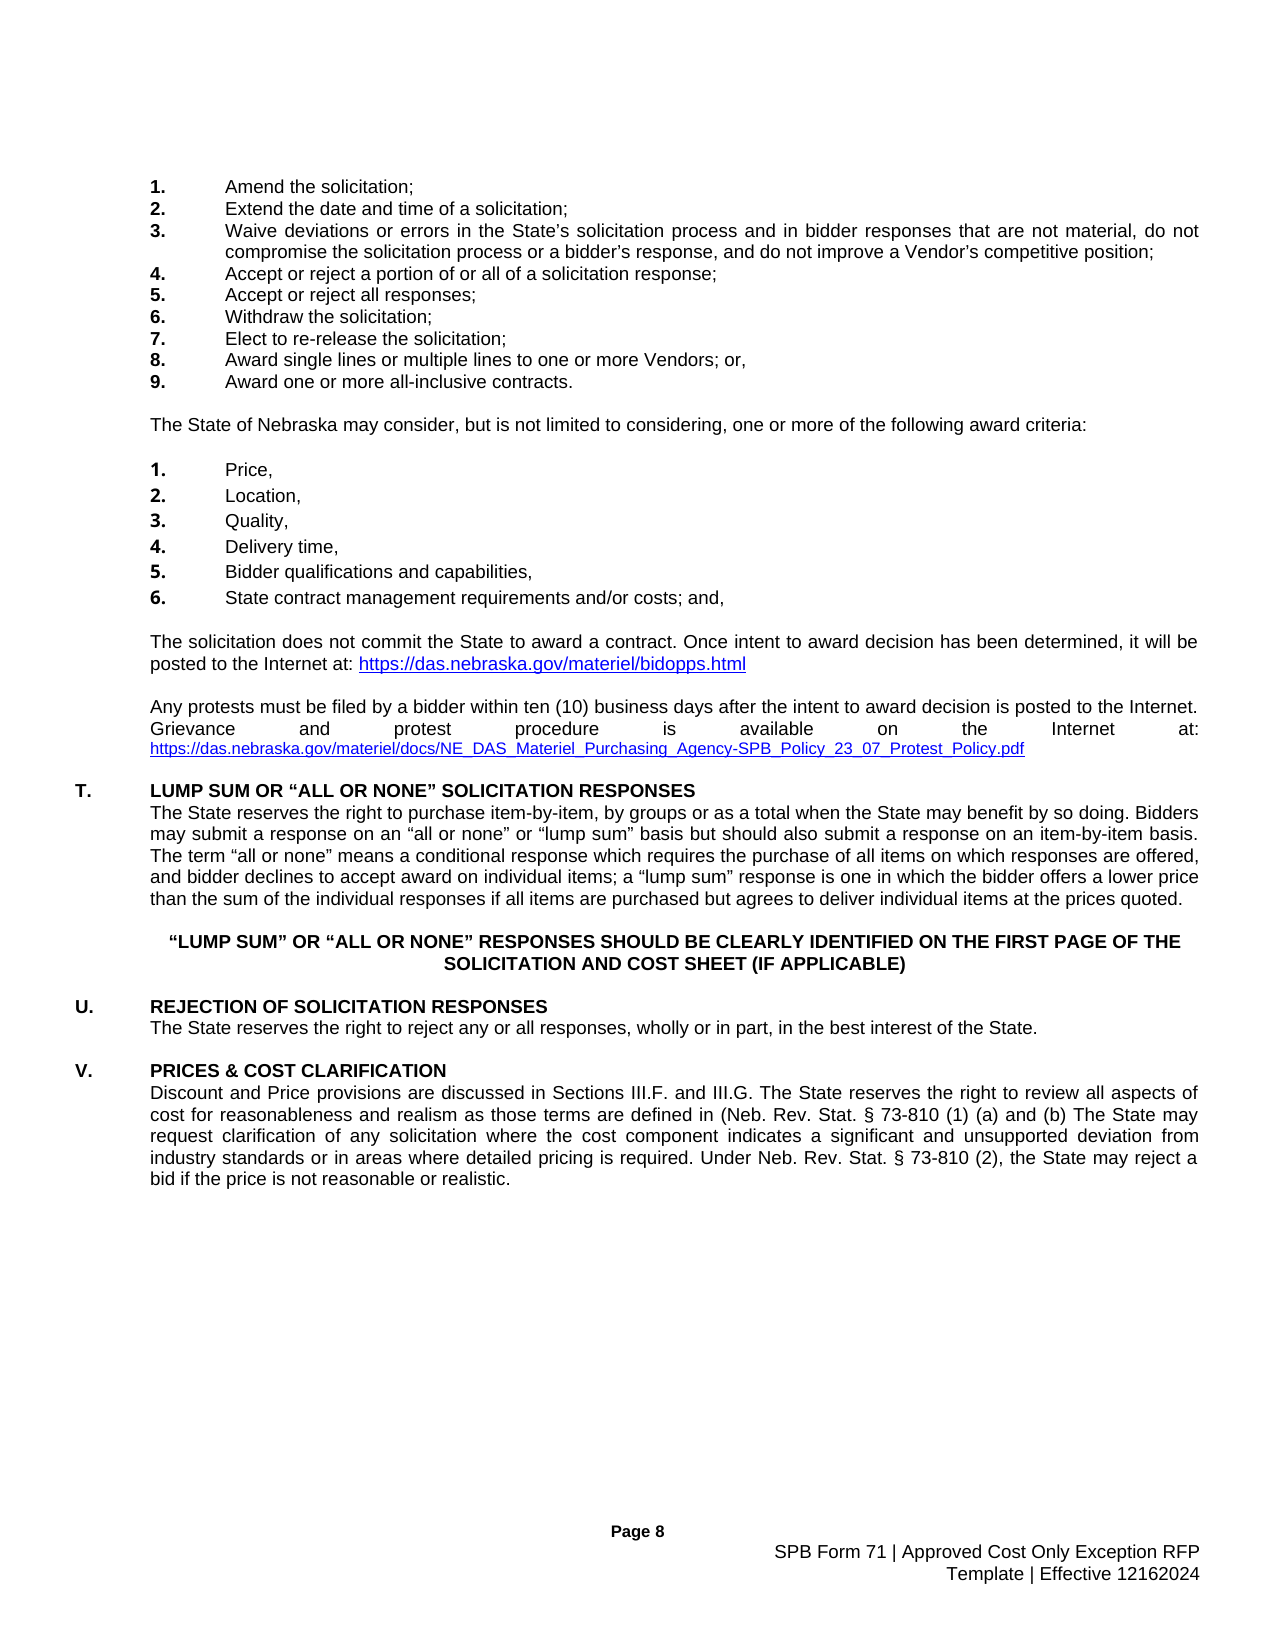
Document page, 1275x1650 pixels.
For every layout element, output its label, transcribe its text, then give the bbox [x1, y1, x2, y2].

text Bidder qualifications and capabilities, [150, 559, 1200, 584]
list Withdraw the solicitation; [150, 306, 1200, 327]
list Award one or more all-inclusive contracts. [150, 370, 1200, 392]
list Accept or reject a portion of or all of a solicitation response; [150, 263, 1200, 284]
list Waive deviations or errors in the State’s solicitation process and in bidder responses that are not material, do not compromise the solicitation process or a bidder’s response, and do not improve a Vendor’s competitive position; [150, 219, 1200, 263]
text State contract management requirements and/or costs; and, [150, 584, 1200, 610]
list Accept or reject all responses; [150, 284, 1200, 306]
list Award single lines or multiple lines to one or more Vendors; or, [150, 349, 1200, 370]
text The State reserves the right to reject any or all responses, wholly or in part, in the best interest of the State. [150, 1017, 1200, 1039]
text Quality, [150, 508, 1200, 533]
text The State of Nebraska may consider, but is not limited to considering, one or more of the following award criteria: [150, 413, 1200, 435]
text Delivery time, [150, 533, 1200, 559]
list Price, [150, 457, 1200, 482]
text Location, [150, 482, 1200, 508]
list Elect to re-release the solicitation; [150, 327, 1200, 349]
text The solicitation does not commit the State to award a contract. Once intent to award decision has been determined, it will be posted to the Internet at: https://das.nebraska.gov/materiel/bidopps.html [150, 631, 1200, 674]
list Extend the date and time of a solicitation; [150, 198, 1200, 219]
text Any protests must be filed by a bidder within ten (10) business days after the intent to award decision is posted to the Internet. Grievance and protest procedure is available on the Internet at: https://das.nebraska.gov/materiel/docs/NE_DAS_Materiel_Purchasing_Agency-SPB_Policy_23_07_Protest_Policy.pdf [150, 696, 1200, 758]
list Amend the solicitation; [150, 176, 1200, 198]
list LUMP SUM OR “ALL OR NONE” SOLICITATION RESPONSES [75, 780, 1200, 801]
list REJECTION OF SOLICITATION RESPONSES [75, 996, 1200, 1017]
text The State reserves the right to purchase item-by-item, by groups or as a total when the State may benefit by so doing. Bidders may submit a response on an “all or none” or “lump sum” basis but should also submit a response on an item-by-item basis. The term “all or none” means a conditional response which requires the purchase of all items on which responses are offered, and bidder declines to accept award on individual items; a “lump sum” response is one in which the bidder offers a lower price than the sum of the individual responses if all items are purchased but agrees to deliver individual items at the prices quoted. [150, 801, 1200, 909]
list PRICES & COST CLARIFICATION [75, 1060, 1200, 1082]
text “LUMP SUM” OR “ALL OR NONE” RESPONSES SHOULD BE CLEARLY IDENTIFIED ON THE FIRST PAGE OF THE SOLICITATION AND COST SHEET (IF APPLICABLE) [150, 931, 1200, 974]
text Discount and Price provisions are discussed in Sections III.F. and III.G. The State reserves the right to review all aspects of cost for reasonableness and realism as those terms are defined in (Neb. Rev. Stat. § 73-810 (1) (a) and (b) The State may request clarification of any solicitation where the cost component indicates a significant and unsupported deviation from industry standards or in areas where detailed pricing is required. Under Neb. Rev. Stat. § 73-810 (2), the State may reject a bid if the price is not reasonable or realistic. [150, 1082, 1200, 1189]
